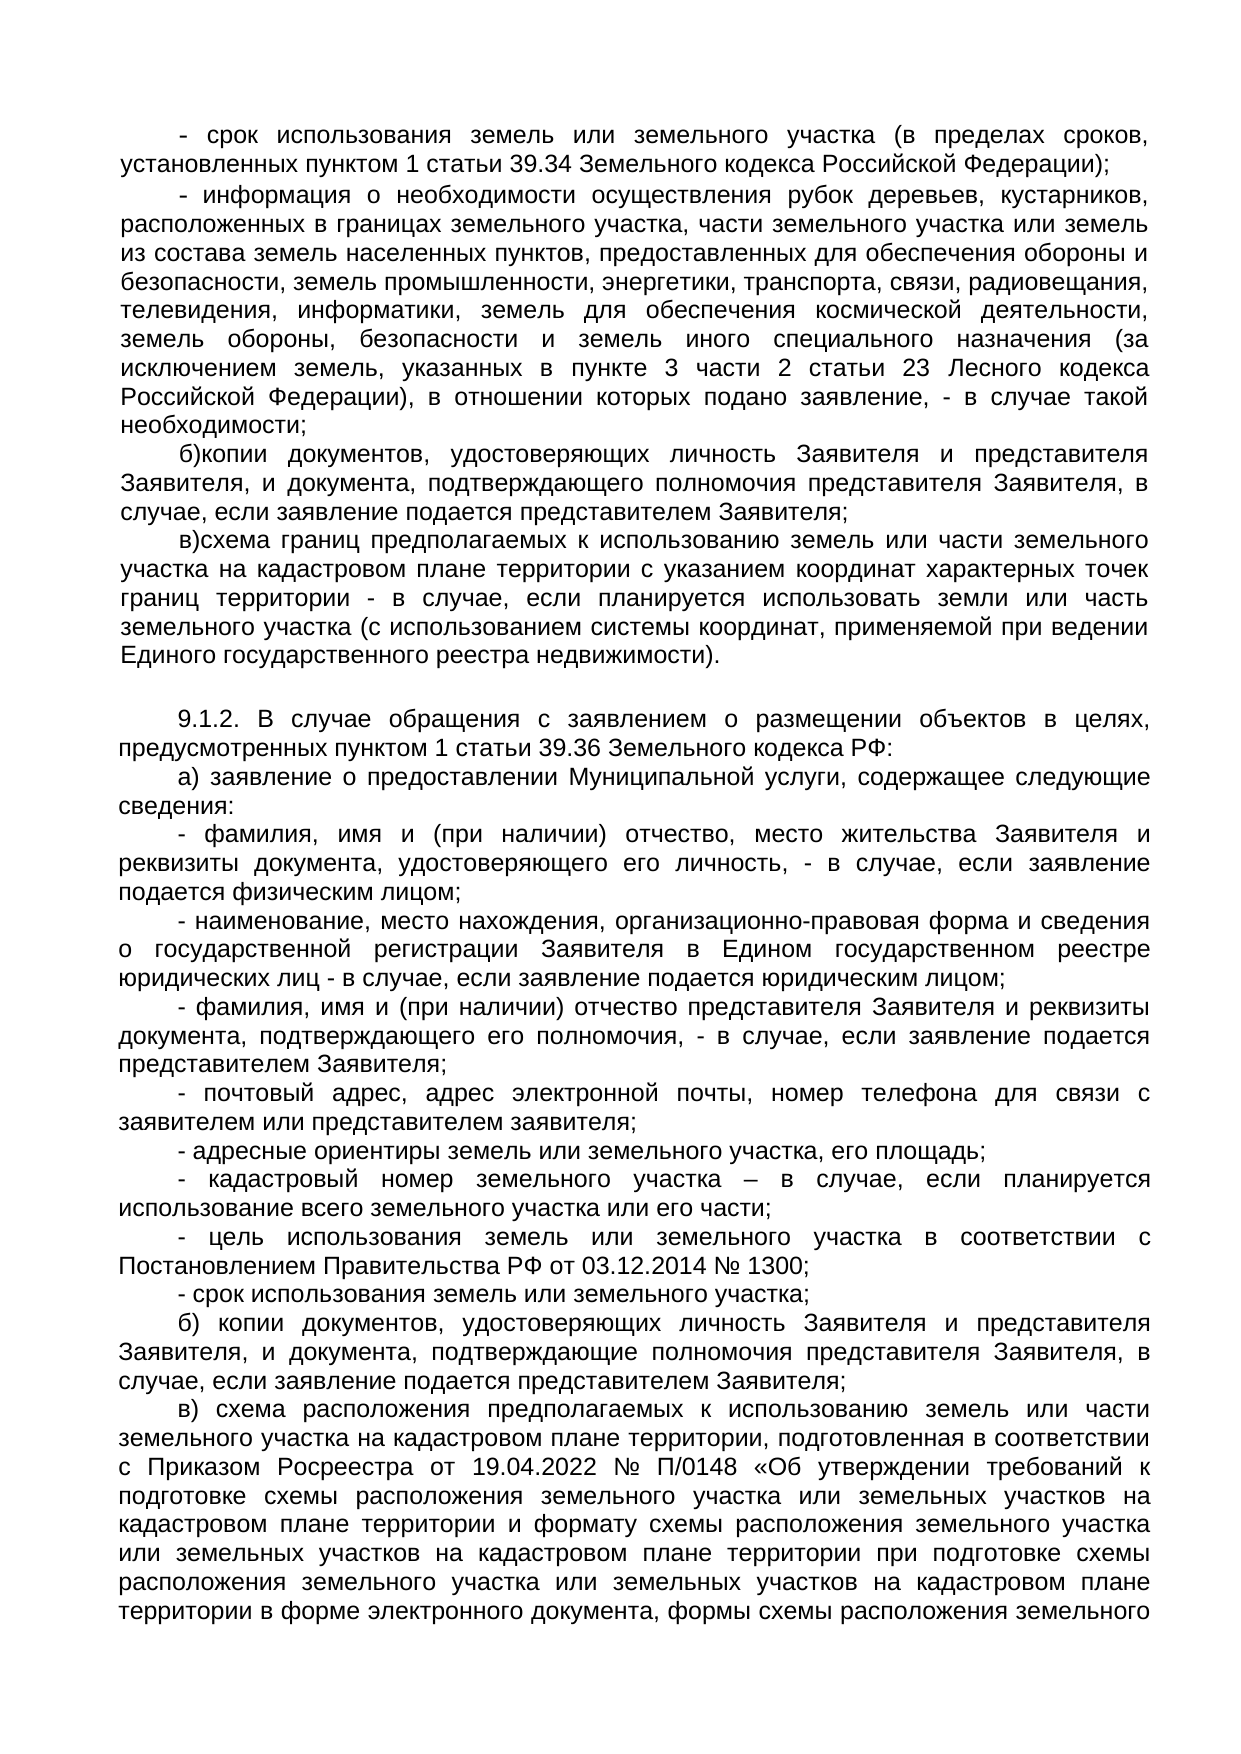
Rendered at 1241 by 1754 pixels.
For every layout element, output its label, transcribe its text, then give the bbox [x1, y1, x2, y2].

text б)копии документов, удостоверяющих личность Заявителя и представителя Заявителя, и документа, подтверждающего полномочия представителя Заявителя, в случае, если заявление подается представителем Заявителя; [120, 439, 1149, 525]
text а) заявление о предоставлении Муниципальной услуги, содержащее следующие сведения: [118, 762, 1152, 819]
list - фамилия, имя и (при наличии) отчество, место жительства Заявителя и реквизиты документа, удостоверяющего его личность, - в случае, если заявление подается физическим лицом; [118, 819, 1152, 906]
list информация о необходимости осуществления рубок деревьев, кустарников, расположенных в границах земельного участка, части земельного участка или земель из состава земель населенных пунктов, предоставленных для обеспечения обороны и безопасности, земель промышленности, энергетики, транспорта, связи, радиовещания, телевидения, информатики, земель для обеспечения космической деятельности, земель обороны, безопасности и земель иного специального назначения (за исключением земель, указанных в пункте 3 части 2 статьи 23 Лесного кодекса Российской Федерации), в отношении которых подано заявление, - в случае такой необходимости; [120, 178, 1149, 439]
list - кадастровый номер земельного участка – в случае, если планируется использование всего земельного участка или его части; [118, 1164, 1152, 1222]
text 9.1.2. В случае обращения с заявлением о размещении объектов в целях, предусмотренных пунктом 1 статьи 39.36 Земельного кодекса РФ: [118, 704, 1152, 762]
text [118, 1394, 1152, 1624]
text в)схема границ предполагаемых к использованию земель или части земельного участка на кадастровом плане территории с указанием координат характерных точек границ территории - в случае, если планируется использовать земли или часть земельного участка (с использованием системы координат, применяемой при ведении Единого государственного реестра недвижимости). [120, 525, 1149, 669]
list - наименование, место нахождения, организационно-правовая форма и сведения о государственной регистрации Заявителя в Едином государственном реестре юридических лиц - в случае, если заявление подается юридическим лицом; [118, 906, 1152, 992]
list - почтовый адрес, адрес электронной почты, номер телефона для связи с заявителем или представителем заявителя; [118, 1078, 1152, 1136]
list - срок использования земель или земельного участка; [118, 1279, 1152, 1308]
list срок использования земель или земельного участка (в пределах сроков, установленных пунктом 1 статьи 39.34 Земельного кодекса Российской Федерации); [120, 118, 1149, 178]
list - фамилия, имя и (при наличии) отчество представителя Заявителя и реквизиты документа, подтверждающего его полномочия, - в случае, если заявление подается представителем Заявителя; [118, 992, 1152, 1078]
list - цель использования земель или земельного участка в соответствии с Постановлением Правительства РФ от 03.12.2014 № 1300; [118, 1222, 1152, 1279]
list б) копии документов, удостоверяющих личность Заявителя и представителя Заявителя, и документа, подтверждающие полномочия представителя Заявителя, в случае, если заявление подается представителем Заявителя; [118, 1308, 1152, 1394]
list - адресные ориентиры земель или земельного участка, его площадь; [118, 1136, 1152, 1164]
